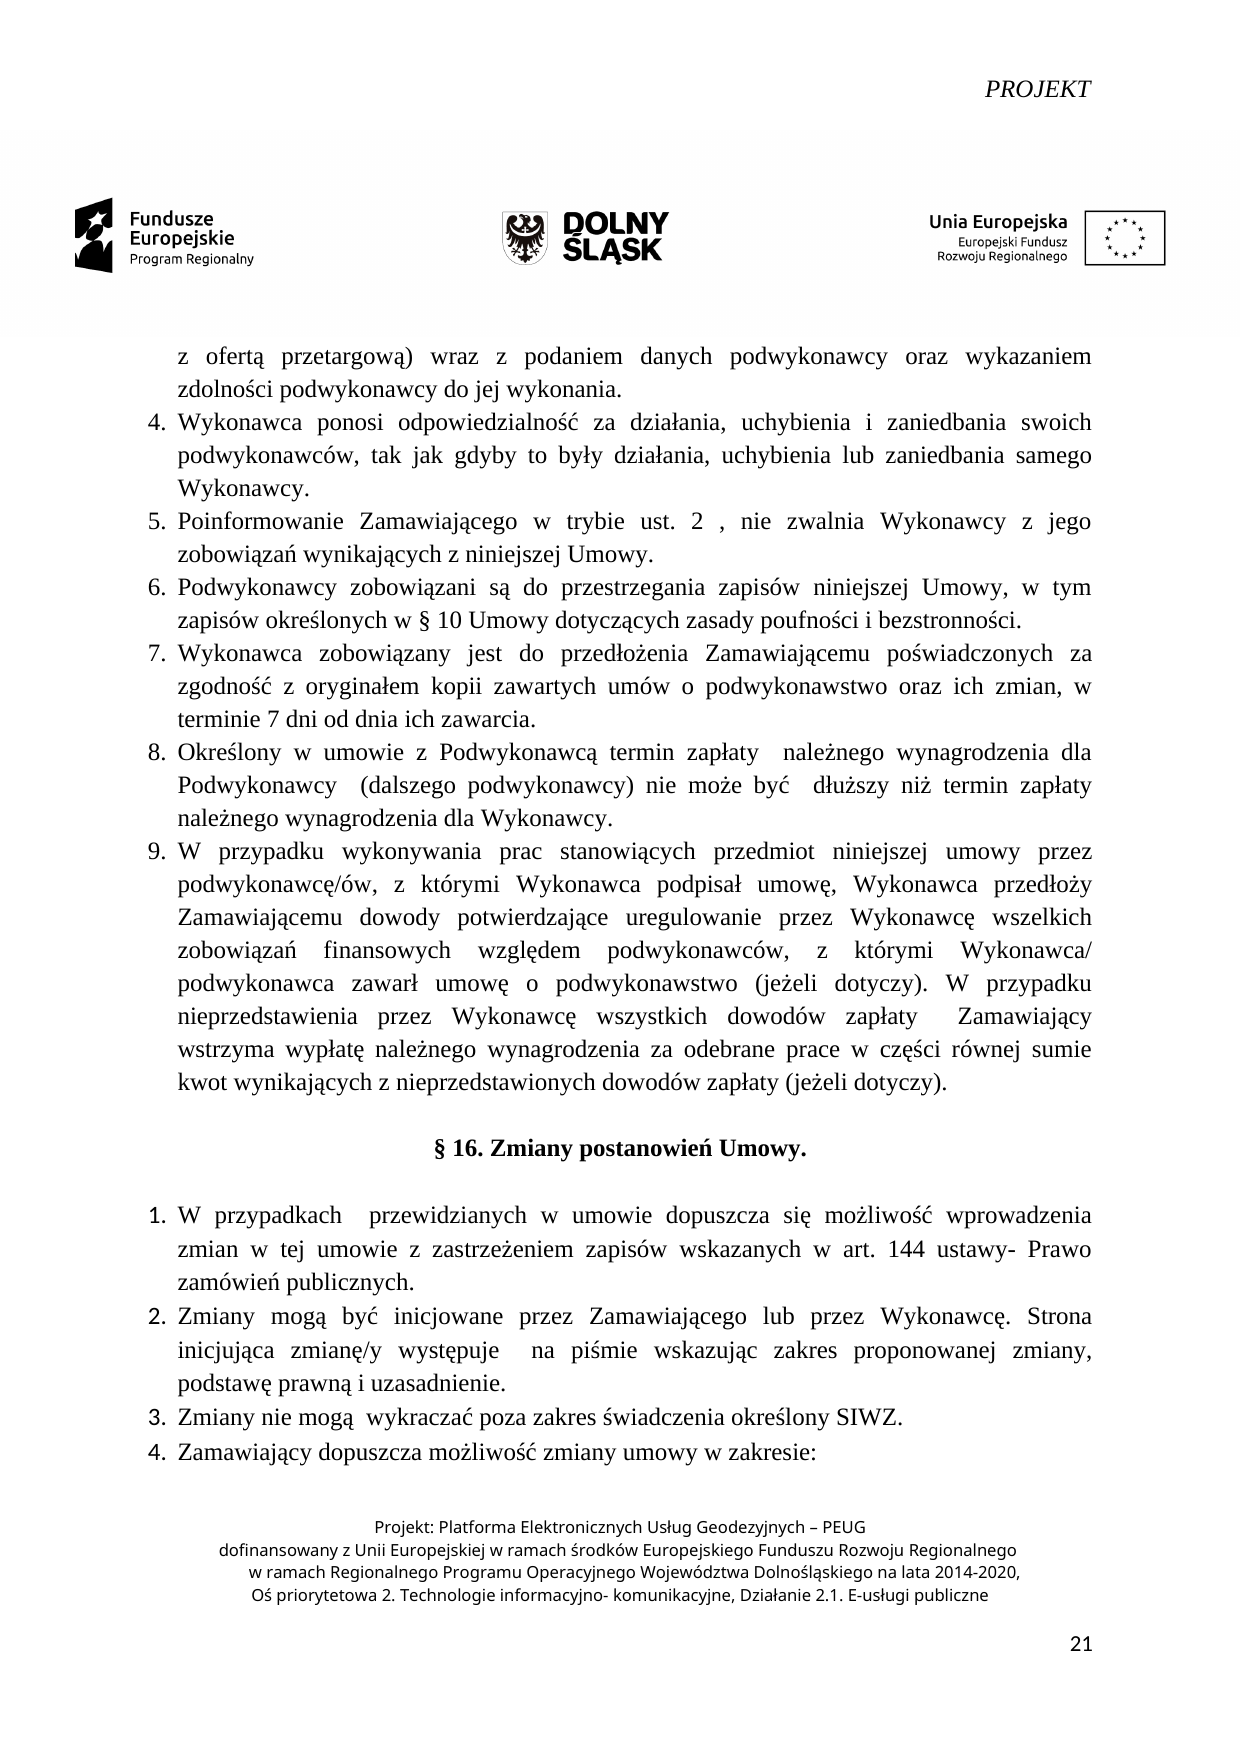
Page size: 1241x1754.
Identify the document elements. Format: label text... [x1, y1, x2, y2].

picture [0, 130, 1240, 337]
list Zmiany mogą być inicjowane przez Zamawiającego lub przez Wykonawcę. Strona inicjująca zmianę/y występuje na piśmie wskazując zakres proponowanej zmiany, podstawę prawną i uzasadnienie. [148, 1300, 1093, 1397]
list Podwykonawcy zobowiązani są do przestrzegania zapisów niniejszej Umowy, w tym zapisów określonych w § 10 Umowy dotyczących zasady poufności i bezstronności. [148, 572, 1093, 634]
list Określony w umowie z Podwykonawcą termin zapłaty należnego wynagrodzenia dla Podwykonawcy (dalszego podwykonawcy) nie może być dłuższy niż termin zapłaty należnego wynagrodzenia dla Wykonawcy. [148, 737, 1093, 832]
list Wykonawca zobowiązany jest do przedłożenia Zamawiającemu poświadczonych za zgodność z oryginałem kopii zawartych umów o podwykonawstwo oraz ich zmian, w terminie 7 dni od dnia ich zawarcia. [148, 638, 1093, 733]
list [148, 148, 1093, 402]
text § 16. Zmiany postanowień Umowy. [148, 1133, 1093, 1162]
list W przypadkach przewidzianych w umowie dopuszcza się możliwość wprowadzenia zmian w tej umowie z zastrzeżeniem zapisów wskazanych w art. 144 ustawy- Prawo zamówień publicznych. [148, 1199, 1093, 1296]
list Zamawiający dopuszcza możliwość zmiany umowy w zakresie: [148, 1436, 1093, 1466]
list W przypadku wykonywania prac stanowiących przedmiot niniejszej umowy przez podwykonawcę/ów, z którymi Wykonawca podpisał umowę, Wykonawca przedłoży Zamawiającemu dowody potwierdzające uregulowanie przez Wykonawcę wszelkich zobowiązań finansowych względem podwykonawców, z którymi Wykonawca/ podwykonawca zawarł umowę o podwykonawstwo (jeżeli dotyczy). W przypadku nieprzedstawienia przez Wykonawcę wszystkich dowodów zapłaty Zamawiający wstrzyma wypłatę należnego wynagrodzenia za odebrane prace w części równej sumie kwot wynikających z nieprzedstawionych dowodów zapłaty (jeżeli dotyczy). [148, 836, 1093, 1096]
list Poinformowanie Zamawiającego w trybie ust. 2 , nie zwalnia Wykonawcy z jego zobowiązań wynikających z niniejszej Umowy. [148, 506, 1093, 568]
list Zmiany nie mogą wykraczać poza zakres świadczenia określony SIWZ. [148, 1401, 1093, 1431]
list Wykonawca ponosi odpowiedzialność za działania, uchybienia i zaniedbania swoich podwykonawców, tak jak gdyby to były działania, uchybienia lub zaniedbania samego Wykonawcy. [148, 407, 1093, 502]
